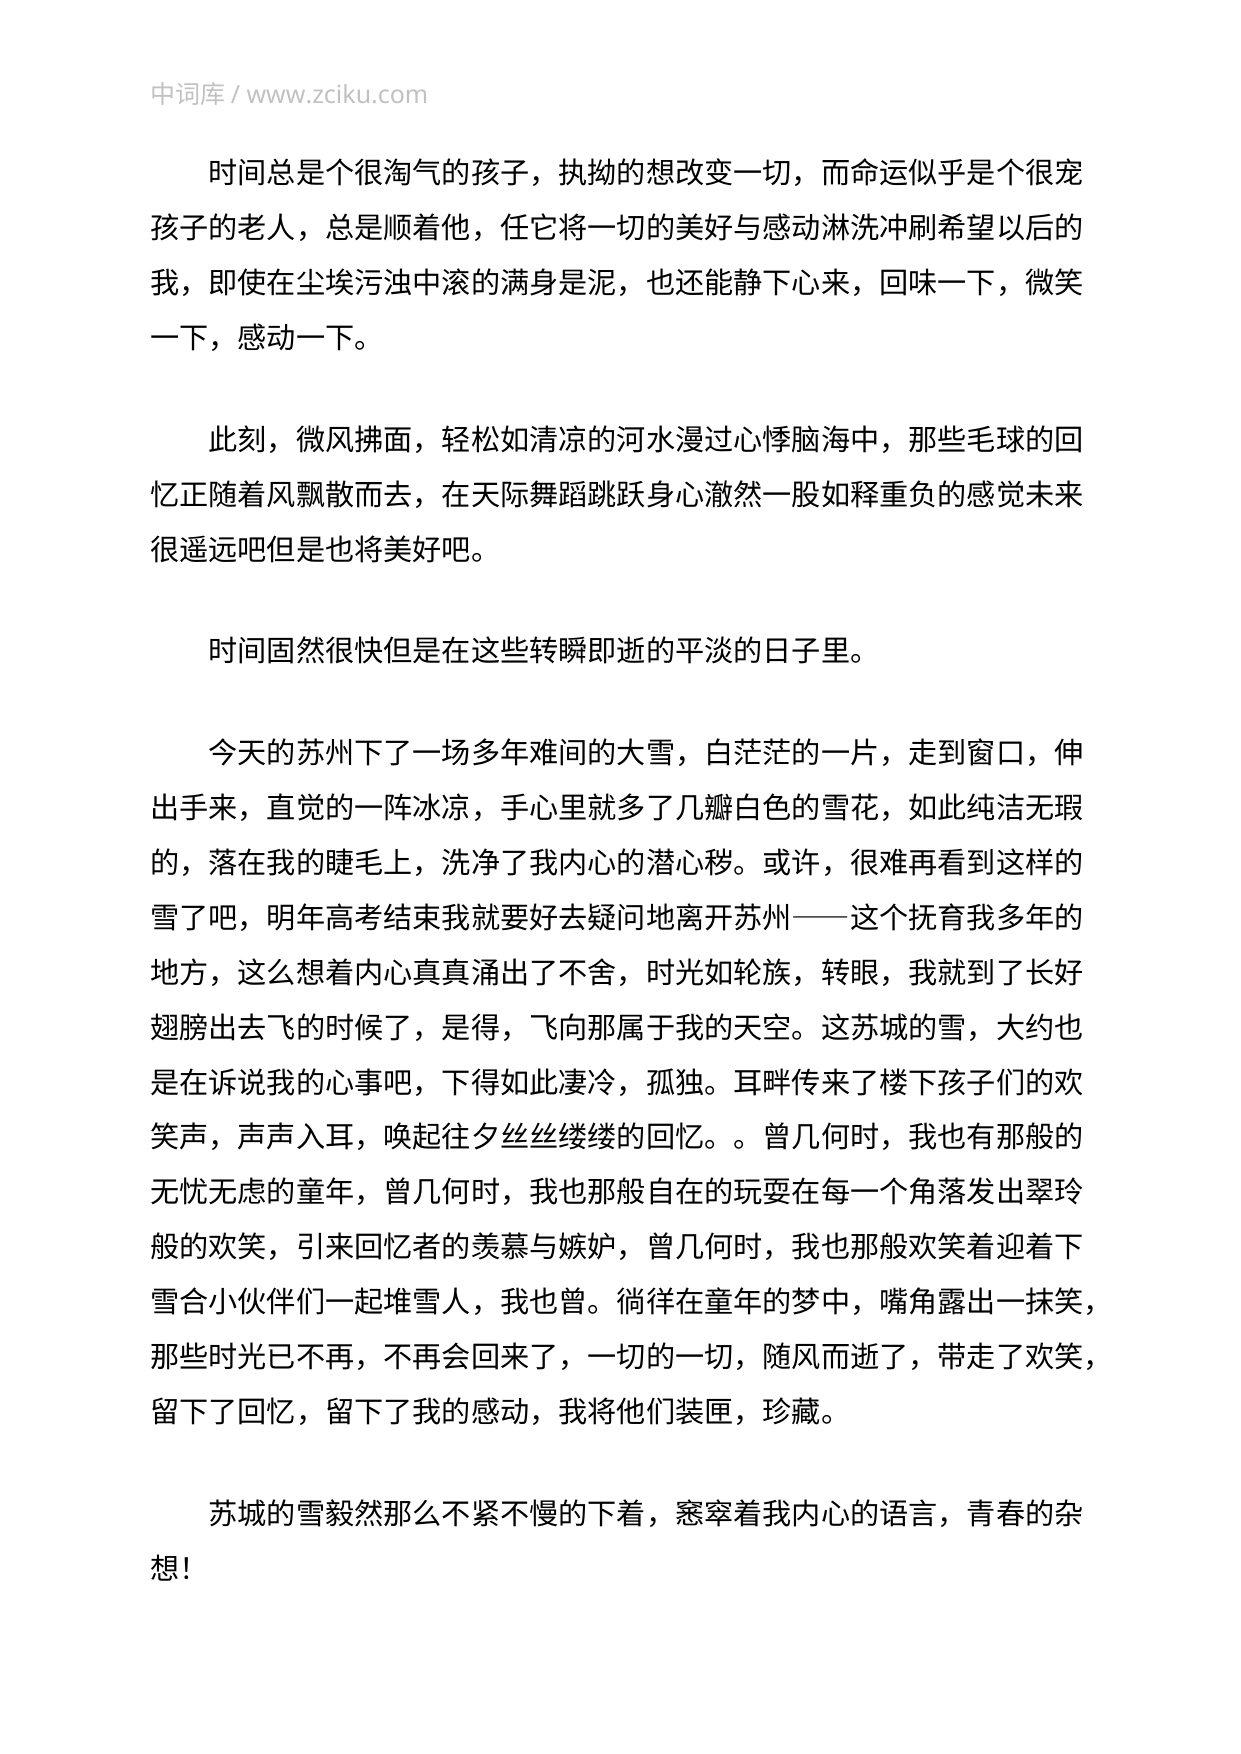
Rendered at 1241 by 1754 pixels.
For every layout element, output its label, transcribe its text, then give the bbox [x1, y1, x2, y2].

text 今天的苏州下了一场多年难间的大雪，白茫茫的一片，走到窗口，伸出手来，直觉的一阵冰凉，手心里就多了几瓣白色的雪花，如此纯洁无瑕的，落在我的睫毛上，洗净了我内心的潜心秽。或许，很难再看到这样的雪了吧，明年高考结束我就要好去疑问地离开苏州——这个抚育我多年的地方，这么想着内心真真涌出了不舍，时光如轮族，转眼，我就到了长好翅膀出去飞的时候了，是得，飞向那属于我的天空。这苏城的雪，大约也是在诉说我的心事吧，下得如此凄冷，孤独。耳畔传来了楼下孩子们的欢笑声，声声入耳，唤起往夕丝丝缕缕的回忆。。曾几何时，我也有那般的无忧无虑的童年，曾几何时，我也那般自在的玩耍在每一个角落发出翠玲般的欢笑，引来回忆者的羡慕与嫉妒，曾几何时，我也那般欢笑着迎着下雪合小伙伴们一起堆雪人，我也曾。徜徉在童年的梦中，嘴角露出一抹笑，那些时光已不再，不再会回来了，一切的一切，随风而逝了，带走了欢笑，留下了回忆，留下了我的感动，我将他们装匣，珍藏。 [150, 730, 1090, 1431]
text 时间固然很快但是在这些转瞬即逝的平淡的日子里。 [150, 628, 1090, 670]
text 苏城的雪毅然那么不紧不慢的下着，窸窣着我内心的语言，青春的杂想！ [150, 1490, 1090, 1587]
text 此刻，微风拂面，轻松如清凉的河水漫过心悸脑海中，那些毛球的回忆正随着风飘散而去，在天际舞蹈跳跃身心澈然一股如释重负的感觉未来很遥远吧但是也将美好吧。 [150, 416, 1090, 568]
text 时间总是个很淘气的孩子，执拗的想改变一切，而命运似乎是个很宠孩子的老人，总是顺着他，任它将一切的美好与感动淋洗冲刷希望以后的我，即使在尘埃污浊中滚的满身是泥，也还能静下心来，回味一下，微笑一下，感动一下。 [150, 150, 1090, 357]
